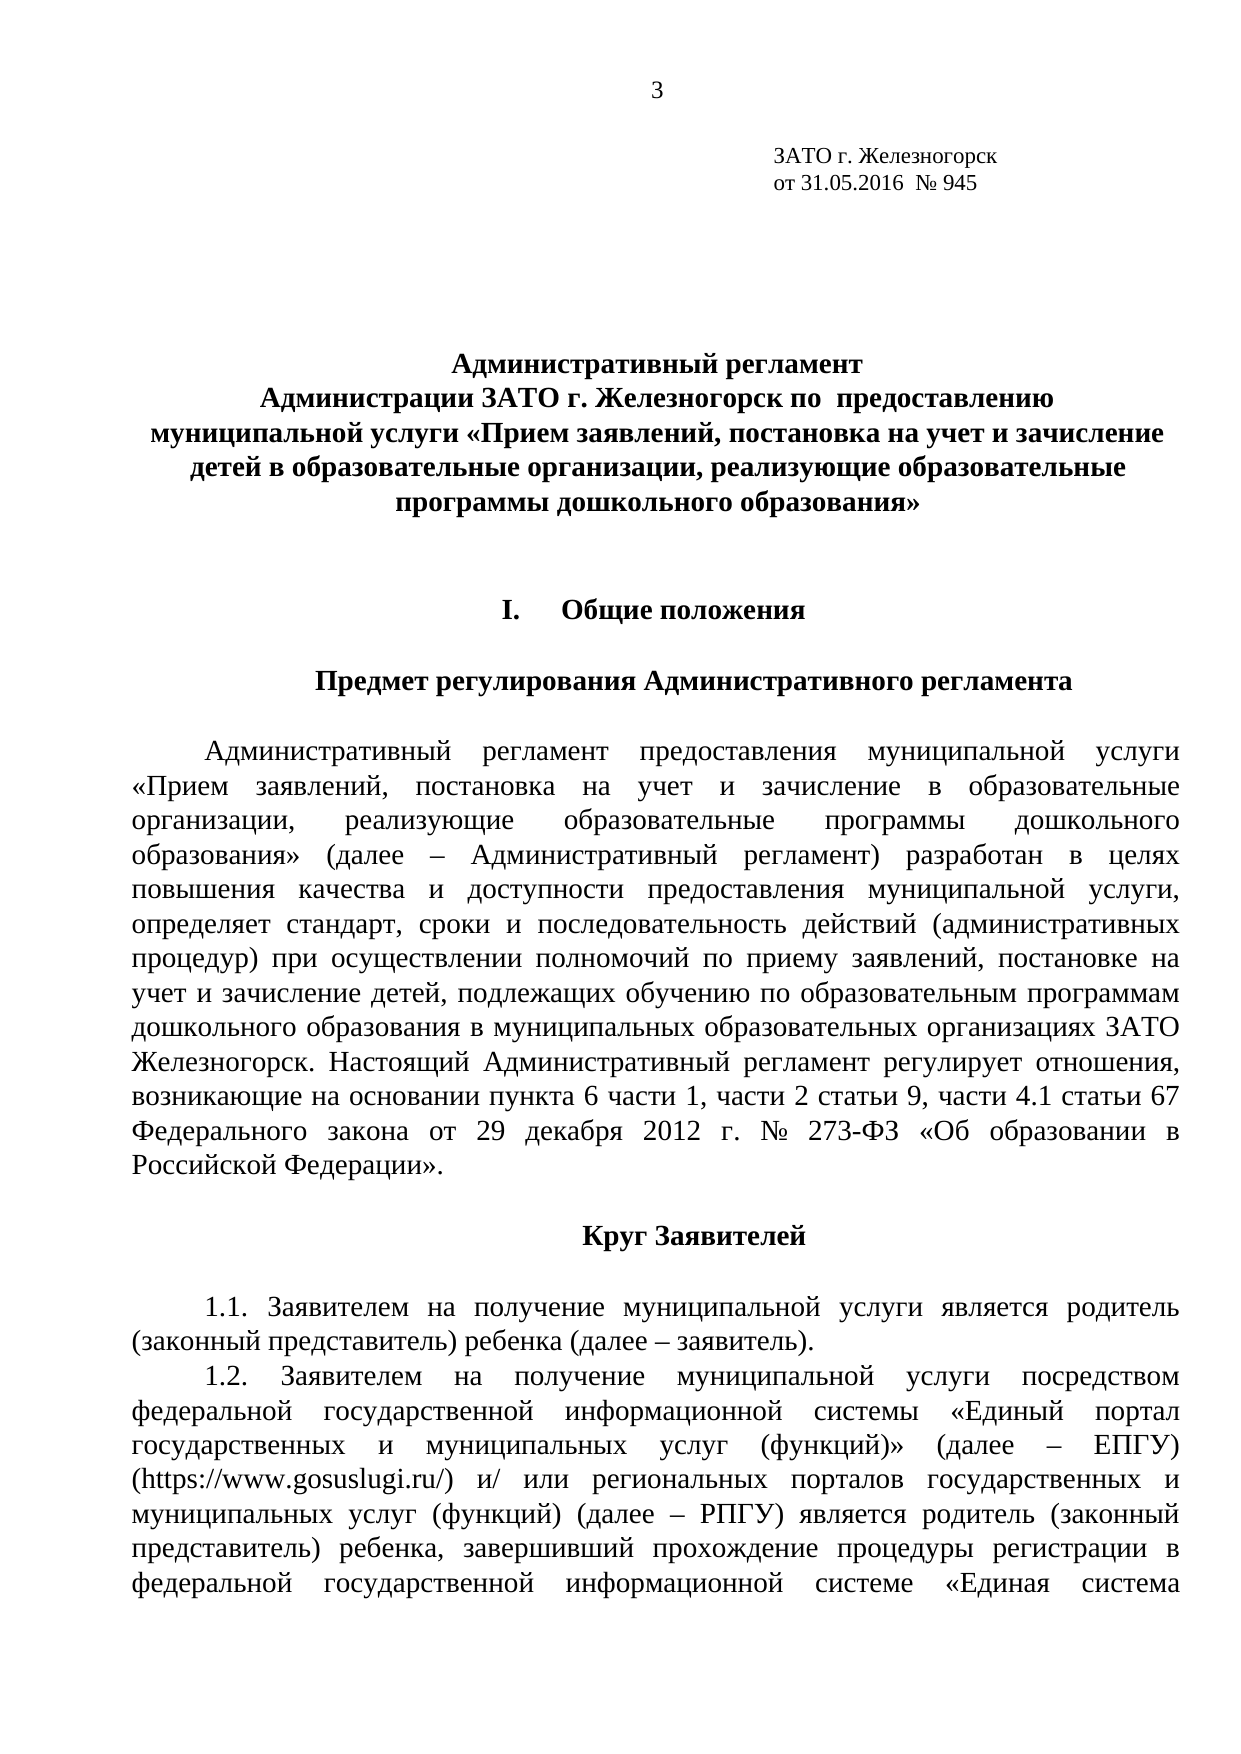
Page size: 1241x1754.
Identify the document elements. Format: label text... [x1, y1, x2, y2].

text Административный регламент [138, 346, 1176, 380]
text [131, 1358, 1181, 1598]
text 1.1. Заявителем на получение муниципальной услуги является родитель (законный представитель) ребенка (далее – заявитель). [131, 1289, 1181, 1357]
text от 31.05.2016 № 945 [133, 168, 1182, 195]
text муниципальной услуги «Прием заявлений, постановка на учет и зачисление детей в образовательные организации, реализующие образовательные программы дошкольного образования» [138, 415, 1177, 518]
text I. Общие положения [133, 592, 1182, 626]
text Административный регламент предоставления муниципальной услуги «Прием заявлений, постановка на учет и зачисление в образовательные организации, реализующие образовательные программы дошкольного образования» (далее – Административный регламент) разработан в целях повышения качества и доступности предоставления муниципальной услуги, определяет стандарт, сроки и последовательность действий (административных процедур) при осуществлении полномочий по приему заявлений, постановке на учет и зачисление детей, подлежащих обучению по образовательным программам дошкольного образования в муниципальных образовательных организациях ЗАТО Железногорск. Настоящий Административный регламент регулирует отношения, возникающие на основании пункта 6 части 1, части 2 статьи 9, части 4.1 статьи 67 Федерального закона от 29 декабря 2012 г. № 273-ФЗ «Об образовании в Российской Федерации». [131, 733, 1181, 1181]
text Круг Заявителей [206, 1218, 1182, 1252]
text Администрации ЗАТО г. Железногорск по предоставлению [138, 381, 1176, 414]
text Предмет регулирования Административного регламента [315, 663, 1182, 696]
text ЗАТО г. Железногорск [133, 142, 1182, 168]
